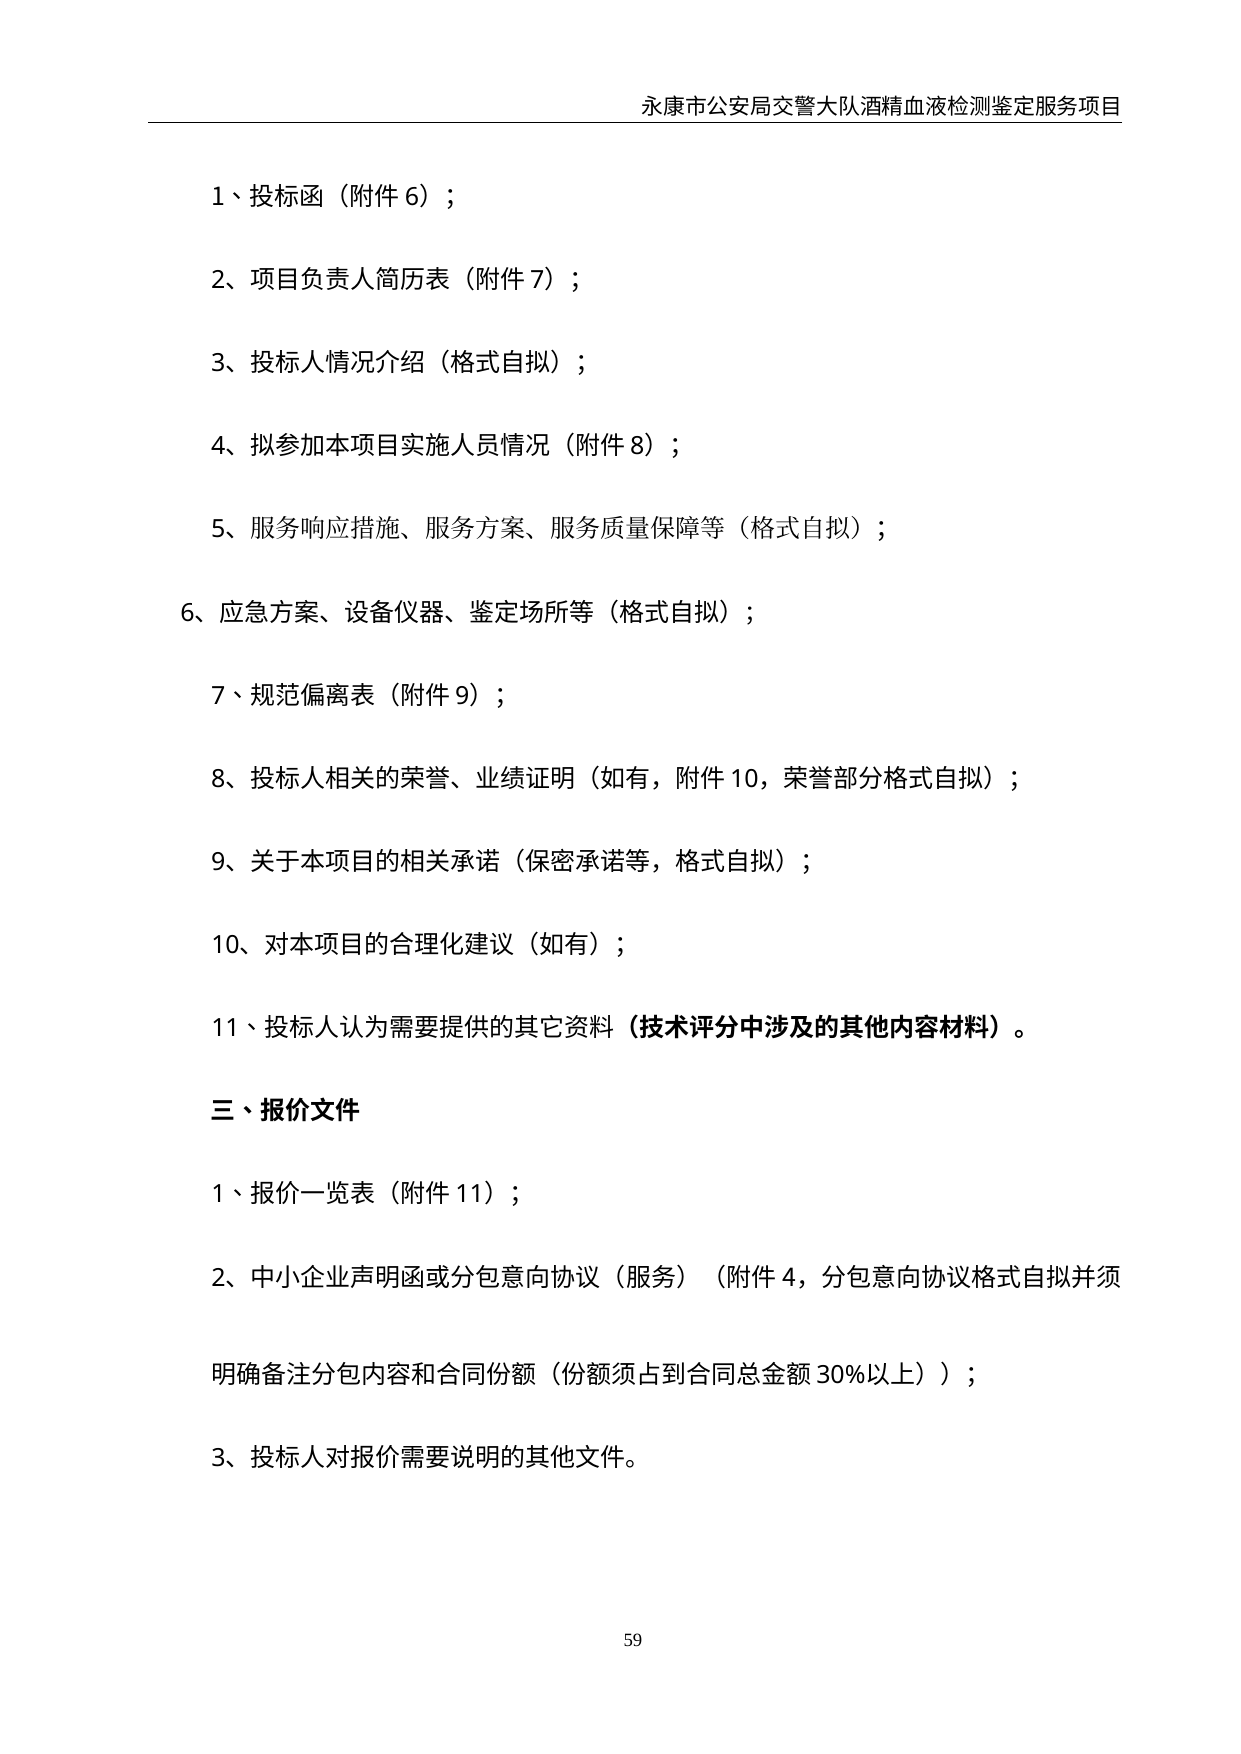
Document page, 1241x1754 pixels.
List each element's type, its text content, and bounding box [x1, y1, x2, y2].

text 4、拟参加本项目实施人员情况（附件8）； [211, 411, 1122, 476]
text 2、中小企业声明函或分包意向协议（服务）（附件4，分包意向协议格式自拟并须明确备注分包内容和合同份额（份额须占到合同总金额30%以上））； [211, 1243, 1122, 1405]
text 9、关于本项目的相关承诺（保密承诺等，格式自拟）； [211, 827, 1122, 892]
text 8、投标人相关的荣誉、业绩证明（如有，附件10，荣誉部分格式自拟）； [211, 744, 1122, 809]
text 3、投标人对报价需要说明的其他文件。 [211, 1423, 1122, 1488]
text 11、投标人认为需要提供的其它资料（技术评分中涉及的其他内容材料）。 [211, 993, 1122, 1058]
text 1、报价一览表（附件11）； [211, 1159, 1122, 1224]
text 6、应急方案、设备仪器、鉴定场所等（格式自拟）； [148, 578, 1122, 643]
text 1、投标函（附件6）； [211, 162, 1122, 227]
text 2、项目负责人简历表（附件7）； [211, 245, 1122, 310]
text 7、规范偏离表（附件9）； [211, 661, 1122, 726]
text 3、投标人情况介绍（格式自拟）； [211, 328, 1122, 393]
text 5、服务响应措施、服务方案、服务质量保障等（格式自拟）； [211, 494, 1122, 559]
text 10、对本项目的合理化建议（如有）； [211, 910, 1122, 975]
text 三、报价文件 [148, 1076, 1122, 1141]
